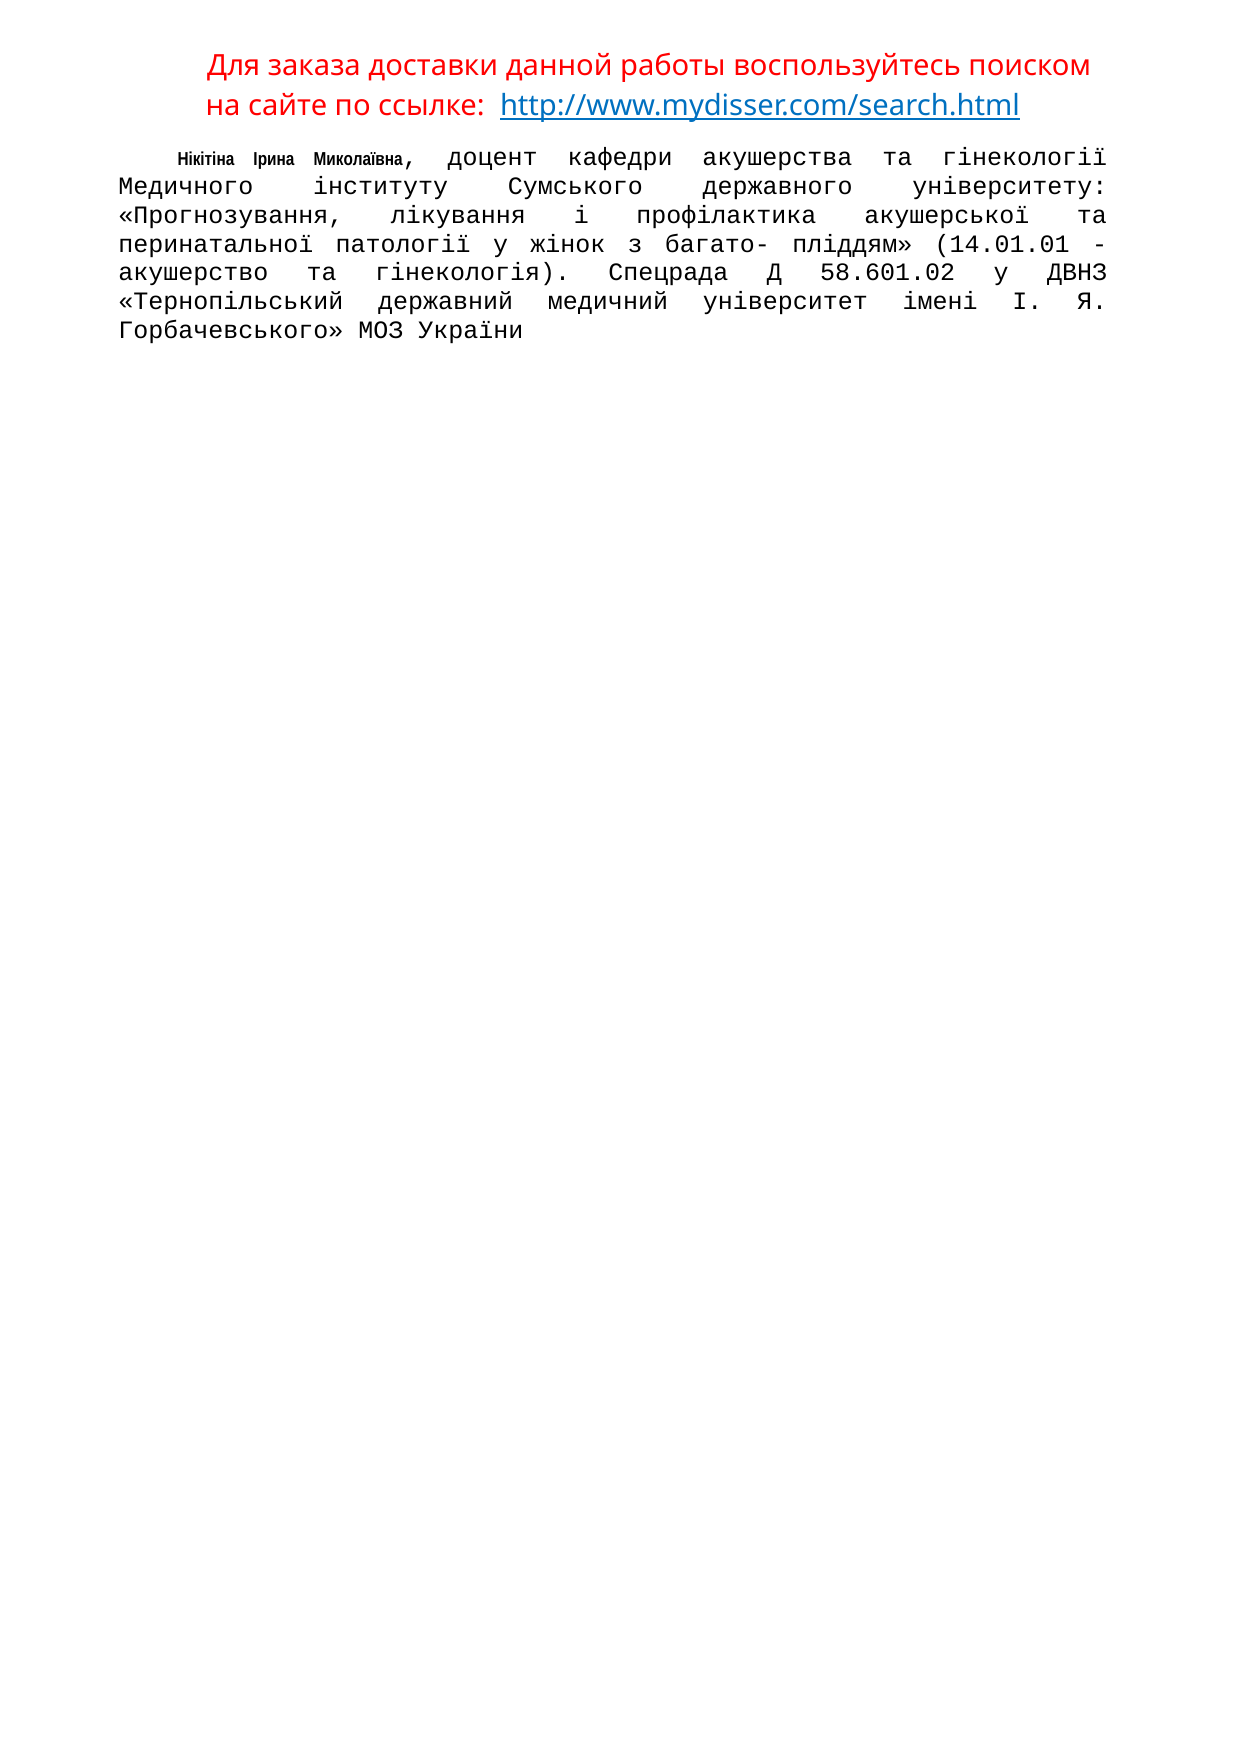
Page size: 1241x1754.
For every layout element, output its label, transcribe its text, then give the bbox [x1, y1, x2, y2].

text Нікітіна Ірина Миколаївна, доцент кафедри акушерства та гінекології Медичного інституту Сумського державного університету: «Прогнозування, лікування і профілактика акушерської та перинатальної патології у жінок з багато- пліддям» (14.01.01 - акушерство та гінекологія). Спецрада Д 58.601.02 у ДВНЗ «Тернопільський державний медичний університет імені І. Я. Горбачевського» МОЗ України [118, 144, 1107, 346]
